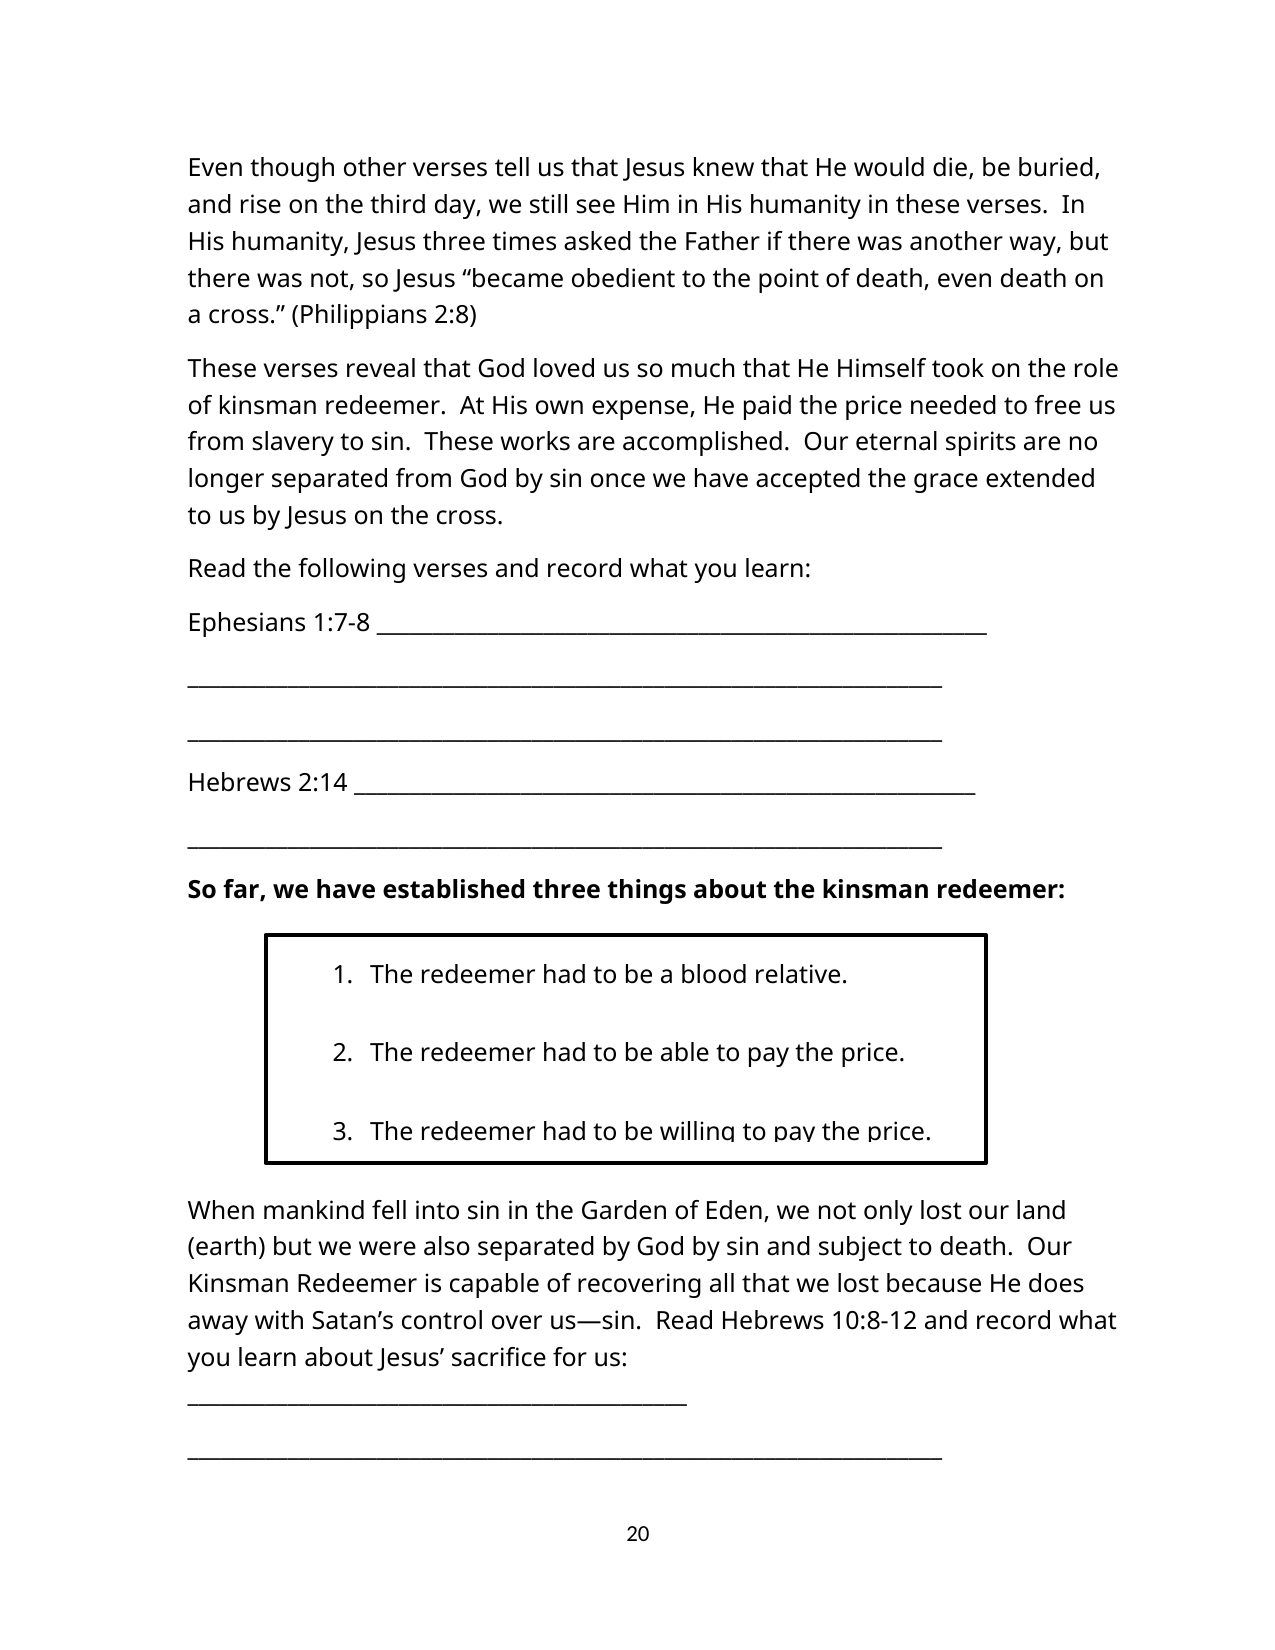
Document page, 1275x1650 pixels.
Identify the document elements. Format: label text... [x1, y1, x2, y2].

text ____________________________________________________________________ [187, 658, 1125, 692]
text Ephesians 1:7-8 _______________________________________________________ [187, 604, 1125, 638]
text ____________________________________________________________________ [187, 711, 1125, 745]
text ____________________________________________________________________ [187, 1429, 1125, 1464]
text So far, we have established three things about the kinsman redeemer: [187, 872, 1125, 906]
text ____________________________________________________________________ [187, 818, 1125, 852]
text Hebrews 2:14 ________________________________________________________ [187, 765, 1125, 799]
text Even though other verses tell us that Jesus knew that He would die, be buried, and rise on the third day, we still see Him in His humanity in these verses. In His humanity, Jesus three times asked the Father if there was another way, but there was not, so Jesus “became obedient to the point of death, even death on a cross.” (Philippians 2:8) [187, 150, 1125, 331]
text These verses reveal that God loved us so much that He Himself took on the role of kinsman redeemer. At His own expense, He paid the price needed to free us from slavery to sin. These works are accomplished. Our eternal spirits are no longer separated from God by sin once we have accepted the grace extended to us by Jesus on the cross. [187, 351, 1125, 532]
text When mankind fell into sin in the Garden of Eden, we not only lost our land (earth) but we were also separated by God by sin and subject to death. Our Kinsman Redeemer is capable of recovering all that we lost because He does away with Satan’s control over us—sin. Read Hebrews 10:8-12 and record what you learn about Jesus’ sacrifice for us: _____________________________________________ [187, 1192, 1125, 1410]
text Read the following verses and record what you learn: [187, 551, 1125, 585]
